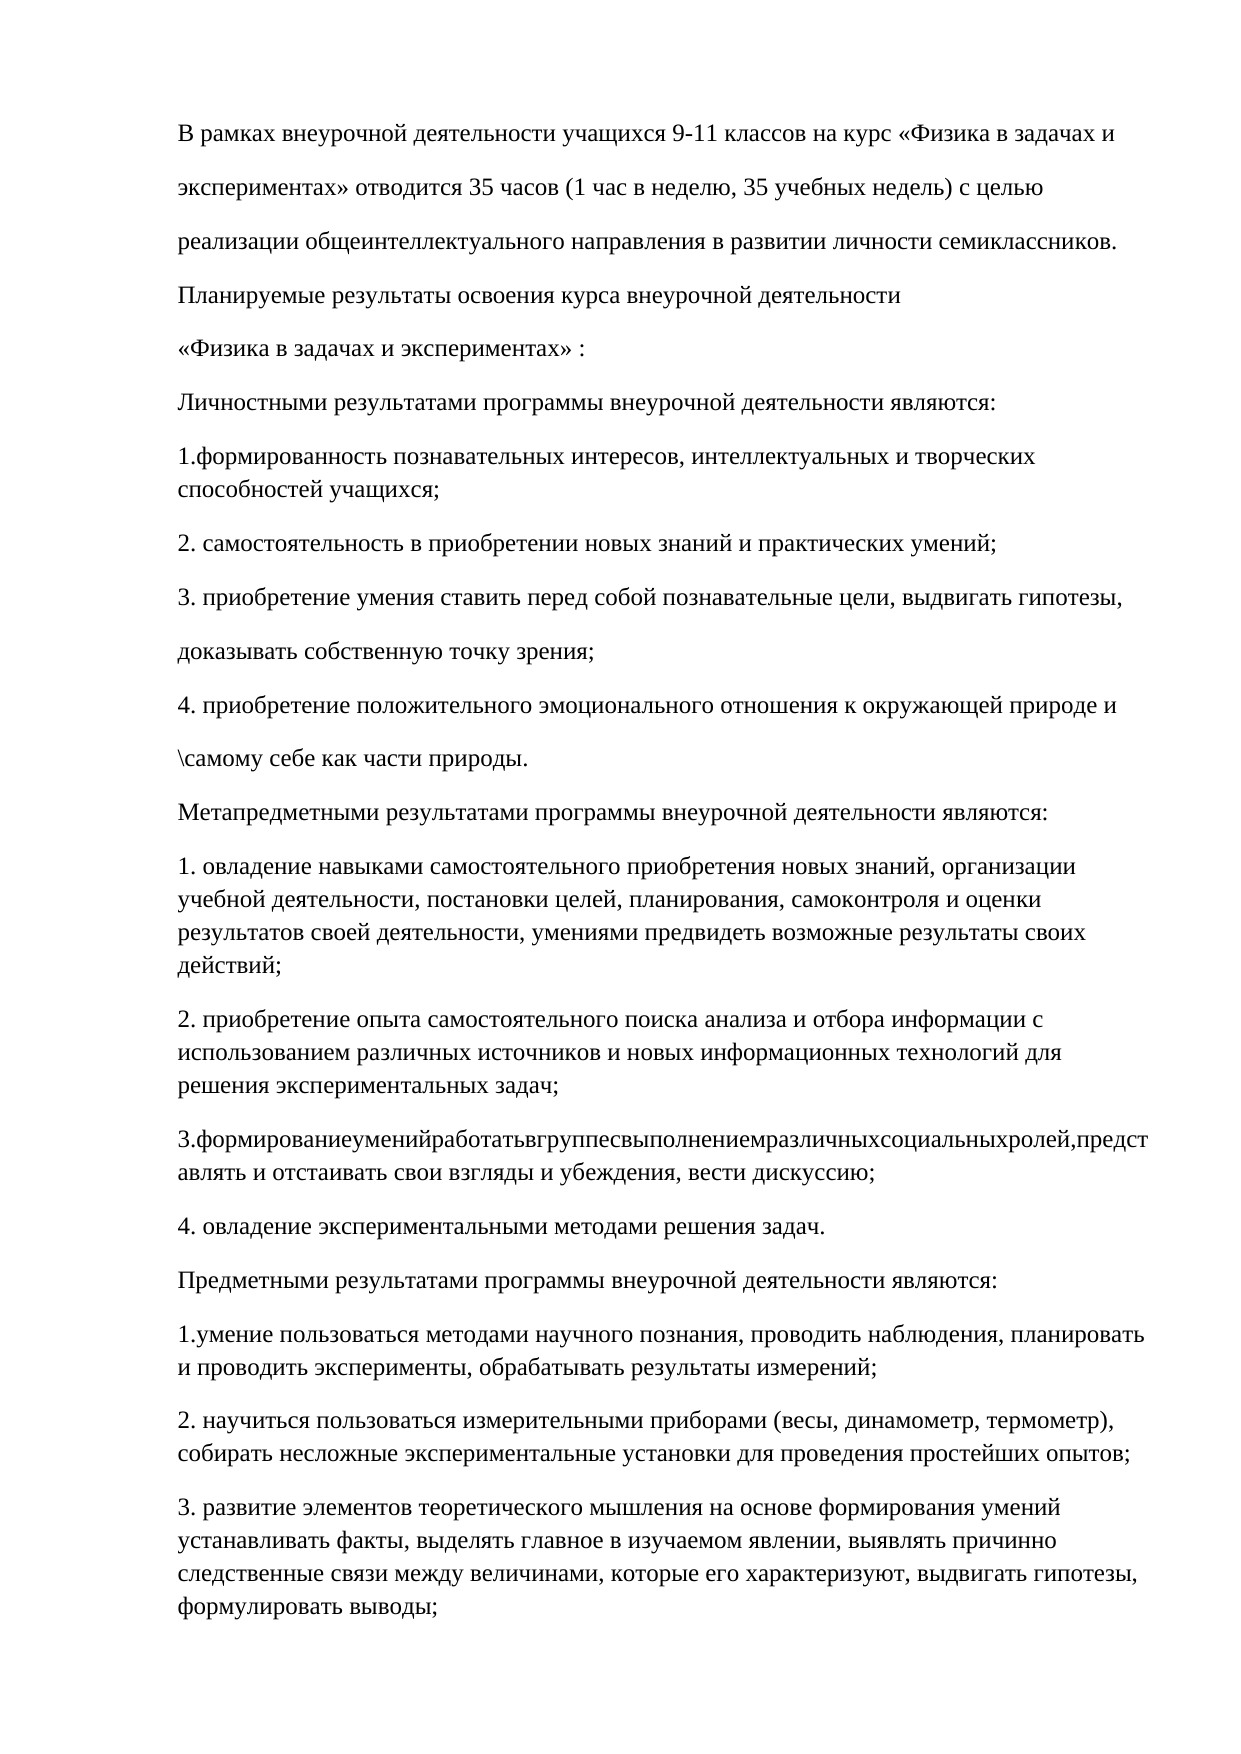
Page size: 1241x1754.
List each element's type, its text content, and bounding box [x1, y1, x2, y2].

text доказывать собственную точку зрения; [177, 636, 1152, 664]
text \самому себе как части природы. [177, 743, 1152, 772]
text 2. научиться пользоваться измерительными приборами (весы, динамометр, термометр), собирать несложные экспериментальные установки для проведения простейших опытов; [177, 1406, 1152, 1467]
text 2. самостоятельность в приобретении новых знаний и практических умений; [177, 528, 1152, 557]
text В рамках внеурочной деятельности учащихся 9-11 классов на курс «Физика в задачах и [177, 118, 1152, 147]
text Личностными результатами программы внеурочной деятельности являются: [177, 387, 1152, 416]
text Предметными результатами программы внеурочной деятельности являются: [177, 1265, 1152, 1293]
text 3. приобретение умения ставить перед собой познавательные цели, выдвигать гипотезы, [177, 582, 1152, 611]
text 3.формированиеуменийработатьвгруппесвыполнениемразличныхсоциальныхролей,представлять и отстаивать свои взгляды и убеждения, вести дискуссию; [177, 1124, 1152, 1186]
text 4. приобретение положительного эмоционального отношения к окружающей природе и [177, 690, 1152, 718]
text Метапредметными результатами программы внеурочной деятельности являются: [177, 797, 1152, 826]
text 2. приобретение опыта самостоятельного поиска анализа и отбора информации с использованием различных источников и новых информационных технологий для решения экспериментальных задач; [177, 1004, 1152, 1099]
text 1.умение пользоваться методами научного познания, проводить наблюдения, планировать и проводить эксперименты, обрабатывать результаты измерений; [177, 1319, 1152, 1380]
text «Физика в задачах и экспериментах» : [177, 333, 1152, 362]
text 4. овладение экспериментальными методами решения задач. [177, 1211, 1152, 1240]
text Планируемые результаты освоения курса внеурочной деятельности [177, 280, 1152, 308]
text 1. овладение навыками самостоятельного приобретения новых знаний, организации учебной деятельности, постановки целей, планирования, самоконтроля и оценки результатов своей деятельности, умениями предвидеть возможные результаты своих действий; [177, 851, 1152, 979]
text реализации общеинтеллектуального направления в развитии личности семиклассников. [177, 226, 1152, 254]
text 1.формированность познавательных интересов, интеллектуальных и творческих способностей учащихся; [177, 441, 1152, 503]
text экспериментах» отводится 35 часов (1 час в неделю, 35 учебных недель) с целью [177, 172, 1152, 201]
text 3. развитие элементов теоретического мышления на основе формирования умений устанавливать факты, выделять главное в изучаемом явлении, выявлять причинно следственные связи между величинами, которые его характеризуют, выдвигать гипотезы, формулировать выводы; [177, 1492, 1152, 1620]
